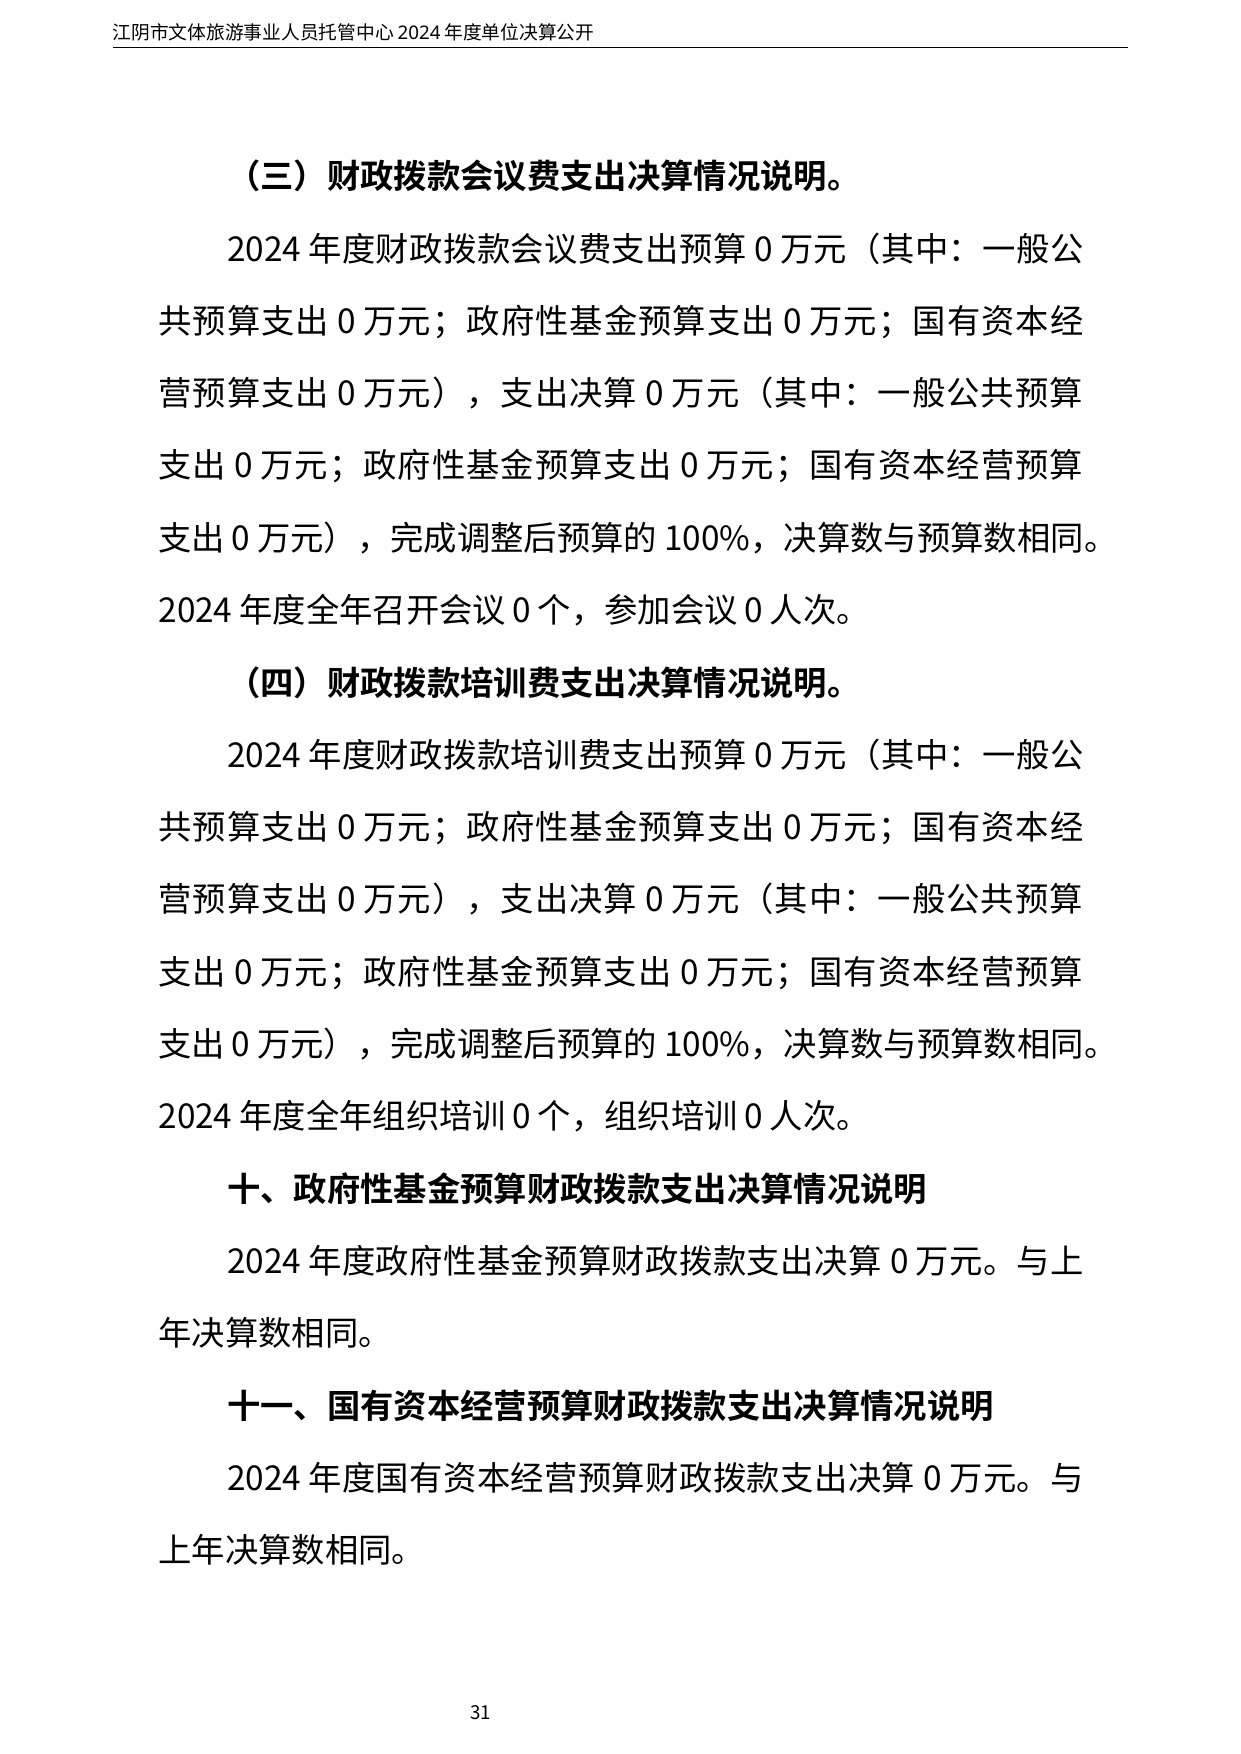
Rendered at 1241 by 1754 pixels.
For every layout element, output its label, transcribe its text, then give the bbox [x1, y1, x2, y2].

text 2024年度国有资本经营预算财政拨款支出决算0万元。与上年决算数相同。 [158, 1452, 1084, 1572]
text 十、政府性基金预算财政拨款支出决算情况说明 [158, 1162, 1084, 1211]
text 十一、国有资本经营预算财政拨款支出决算情况说明 [158, 1379, 1084, 1428]
text 2024年度财政拨款培训费支出预算0万元（其中：一般公共预算支出0万元；政府性基金预算支出0万元；国有资本经营预算支出0万元），支出决算0万元（其中：一般公共预算支出0万元；政府性基金预算支出0万元；国有资本经营预算支出0万元），完成调整后预算的100%，决算数与预算数相同。2024年度全年组织培训0个，组织培训0人次。 [158, 729, 1084, 1138]
text 2024年度财政拨款会议费支出预算0万元（其中：一般公共预算支出0万元；政府性基金预算支出0万元；国有资本经营预算支出0万元），支出决算0万元（其中：一般公共预算支出0万元；政府性基金预算支出0万元；国有资本经营预算支出0万元），完成调整后预算的100%，决算数与预算数相同。2024年度全年召开会议0个，参加会议0人次。 [158, 222, 1084, 632]
text （四）财政拨款培训费支出决算情况说明。 [158, 656, 1084, 704]
text （三）财政拨款会议费支出决算情况说明。 [158, 150, 1084, 198]
text 2024年度政府性基金预算财政拨款支出决算0万元。与上年决算数相同。 [158, 1235, 1084, 1355]
